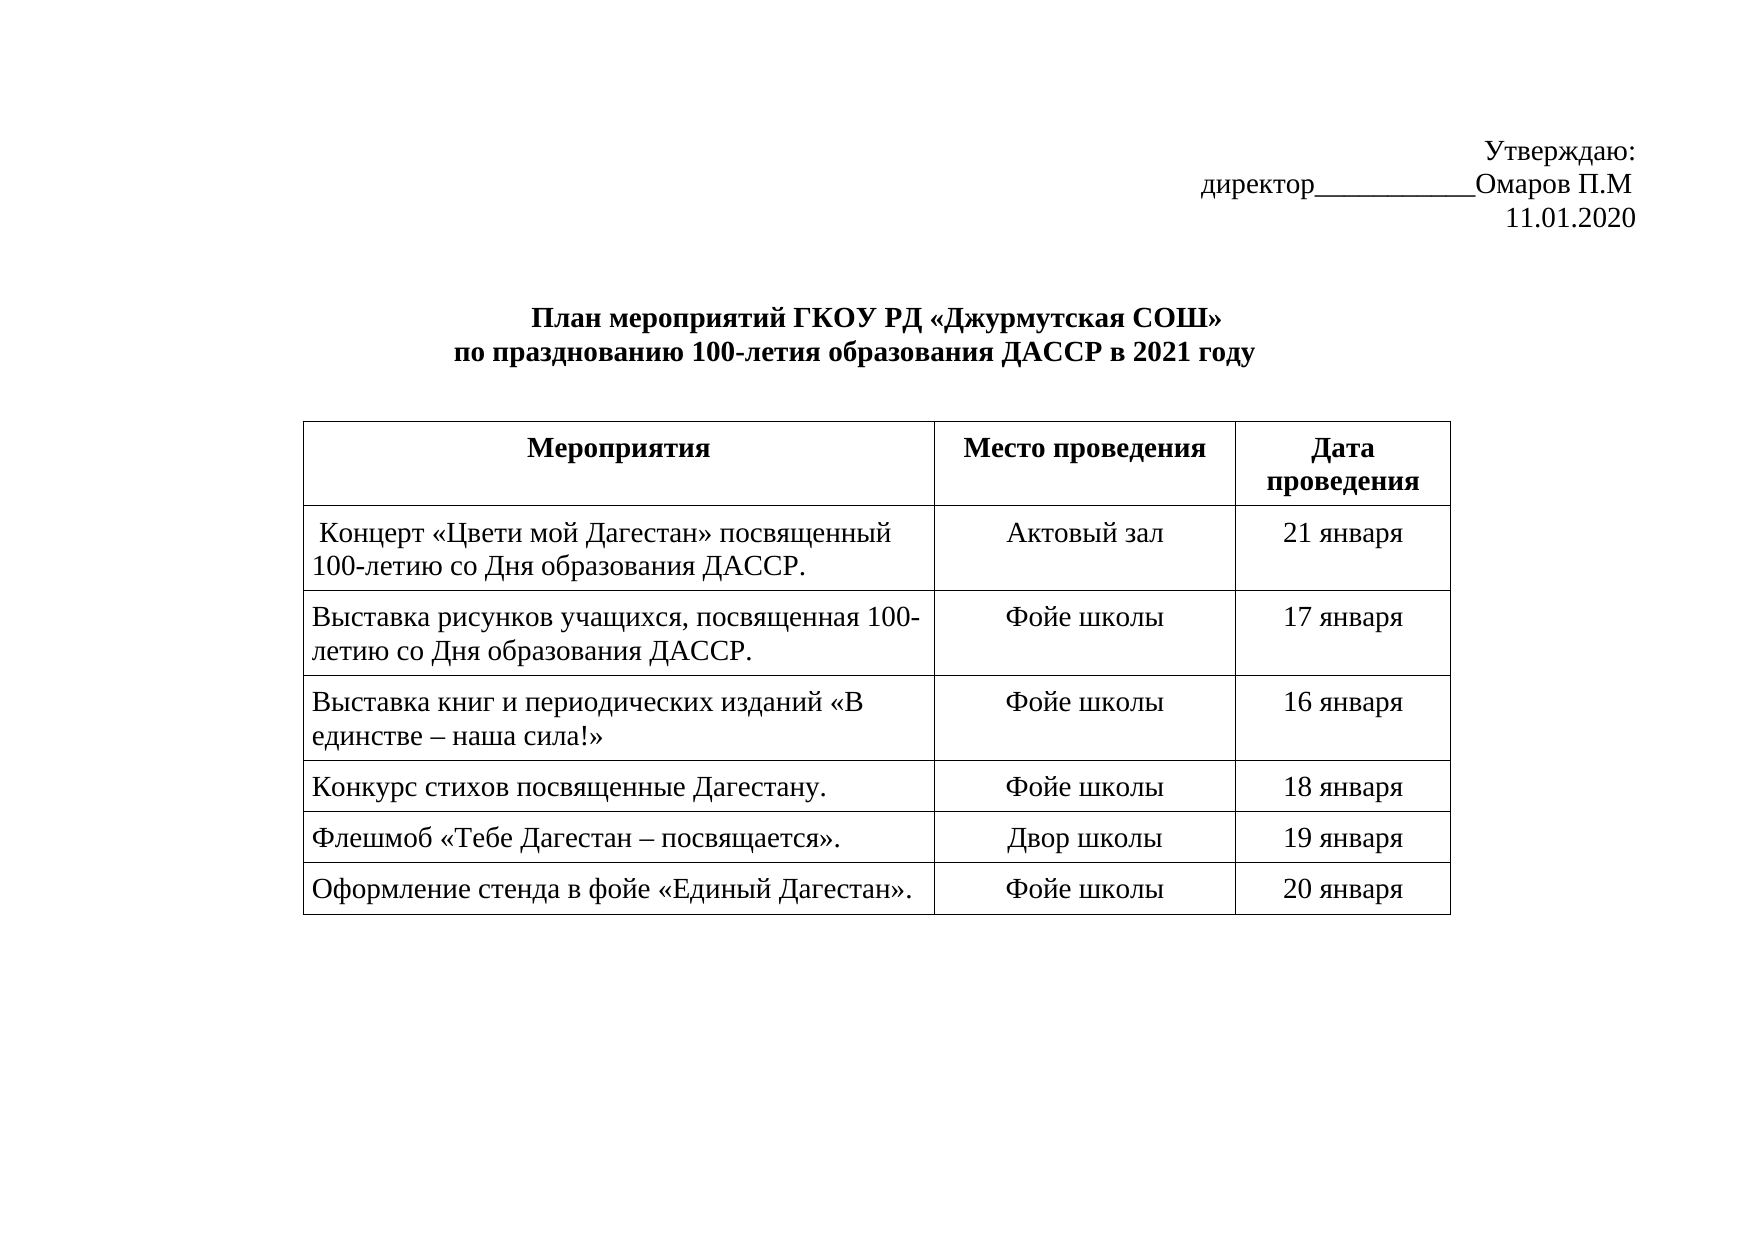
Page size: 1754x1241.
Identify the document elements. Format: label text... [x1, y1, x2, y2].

table_cell Выставка книг и периодических изданий «В единстве – наша сила!» [304, 676, 934, 760]
table_cell 18 января [1236, 761, 1450, 811]
table_cell 20 января [1236, 863, 1450, 913]
table_cell Фойе школы [935, 761, 1235, 811]
table_header Мероприятия [304, 422, 934, 505]
table_cell Фойе школы [935, 863, 1235, 913]
text 11.01.2020 [118, 200, 1636, 233]
table_header Дата проведения [1236, 422, 1450, 505]
table_cell Актовый зал [935, 506, 1235, 590]
text директор___________Омаров П.М [118, 166, 1636, 200]
table_cell 17 января [1236, 591, 1450, 675]
table_cell Фойе школы [935, 591, 1235, 675]
text по празднованию 100-летия образования ДАССР в 2021 году [74, 334, 1636, 368]
table_cell Фойе школы [935, 676, 1235, 760]
table_cell 16 января [1236, 676, 1450, 760]
table_cell Концерт «Цвети мой Дагестан» посвященный 100-летию со Дня образования ДАССР. [304, 506, 934, 590]
table_cell 21 января [1236, 506, 1450, 590]
table_cell 19 января [1236, 812, 1450, 862]
table_header Место проведения [935, 422, 1235, 505]
table_cell Оформление стенда в фойе «Единый Дагестан». [304, 863, 934, 913]
table_cell Выставка рисунков учащихся, посвященная 100-летию со Дня образования ДАССР. [304, 591, 934, 675]
text План мероприятий ГКОУ РД «Джурмутская СОШ» [118, 301, 1636, 334]
table_cell Конкурс стихов посвященные Дагестану. [304, 761, 934, 811]
text Утверждаю: [118, 133, 1636, 166]
table_cell Двор школы [935, 812, 1235, 862]
table_cell Флешмоб «Тебе Дагестан – посвящается». [304, 812, 934, 862]
